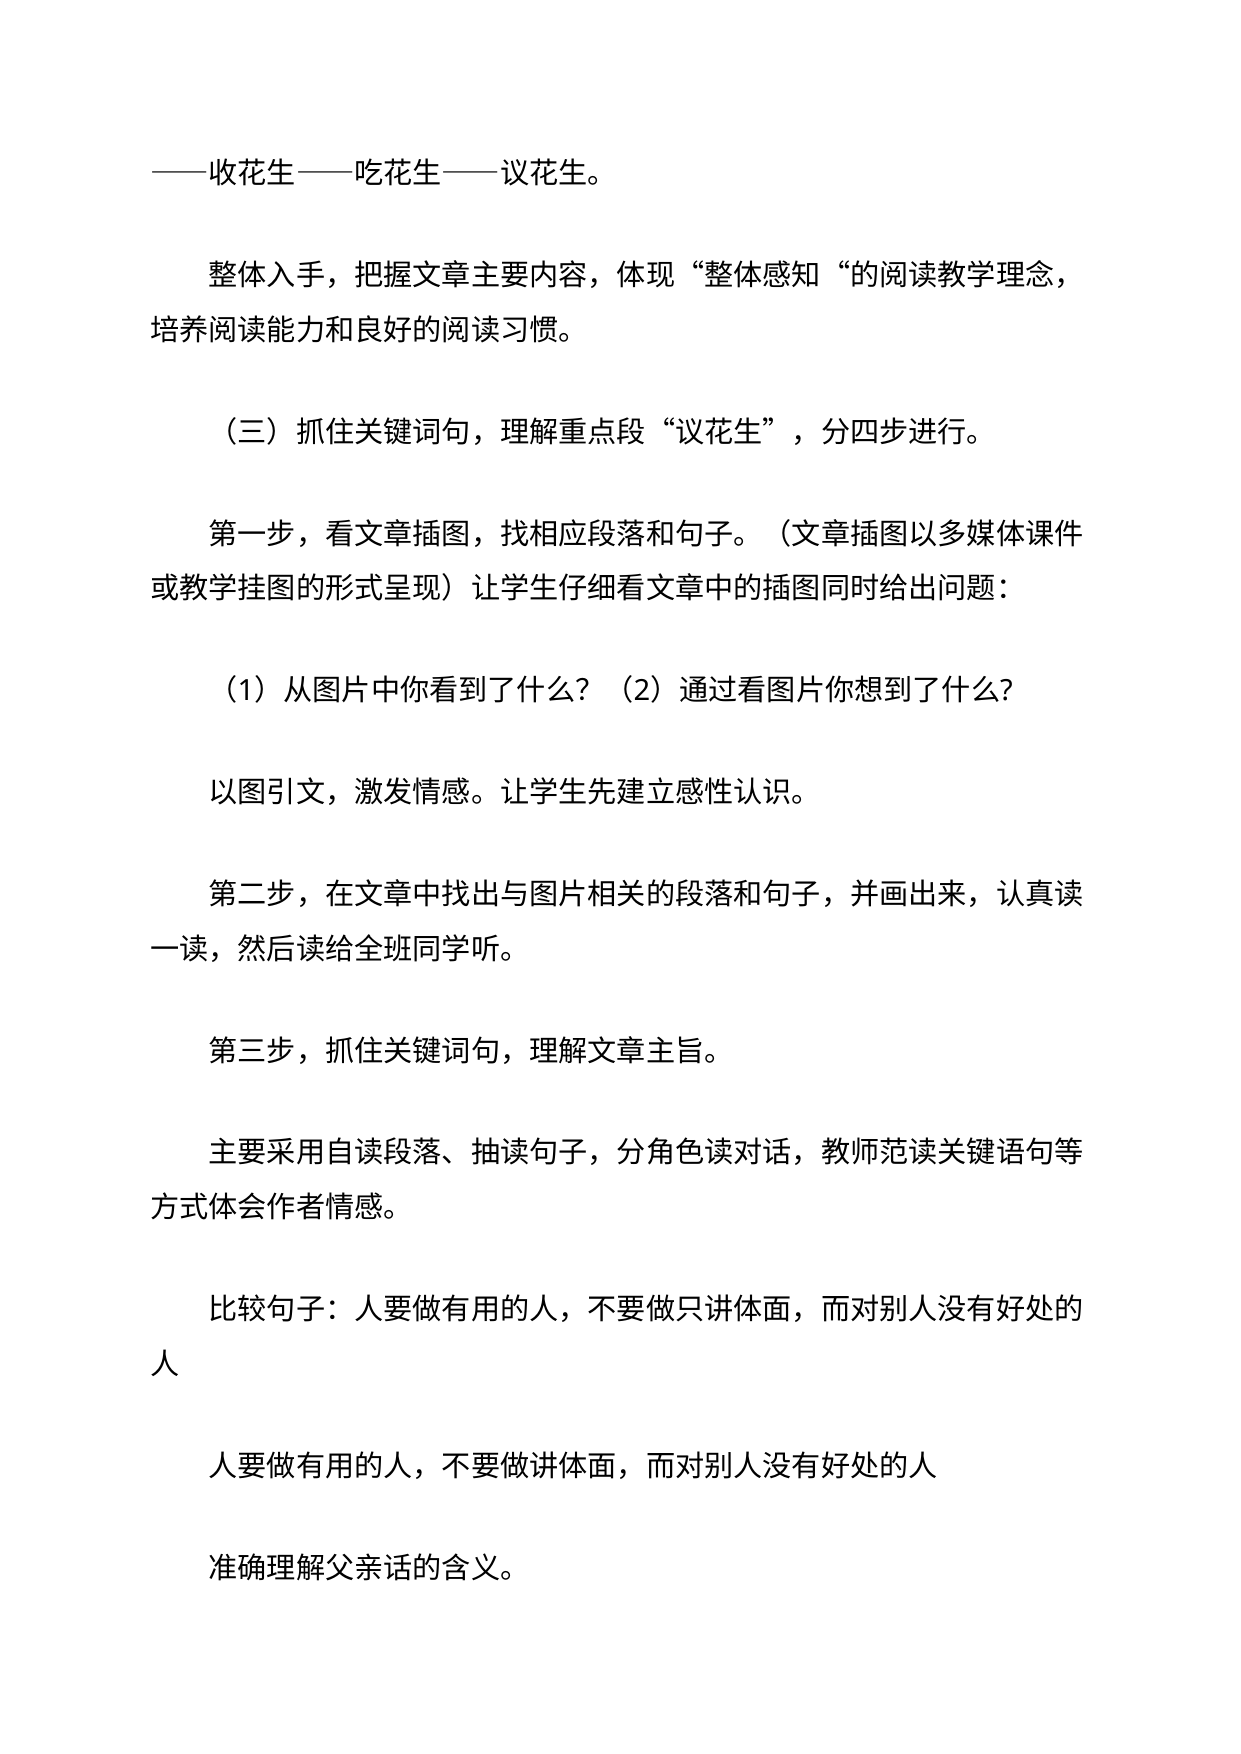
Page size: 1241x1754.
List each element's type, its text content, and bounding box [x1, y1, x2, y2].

text 比较句子：人要做有用的人，不要做只讲体面，而对别人没有好处的人 [150, 1286, 1090, 1383]
text 主要采用自读段落、抽读句子，分角色读对话，教师范读关键语句等方式体会作者情感。 [150, 1129, 1090, 1226]
text 第三步，抓住关键词句，理解文章主旨。 [150, 1027, 1090, 1069]
text 人要做有用的人，不要做讲体面，而对别人没有好处的人 [150, 1442, 1090, 1485]
text 准确理解父亲话的含义。 [150, 1544, 1090, 1586]
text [150, 150, 1090, 192]
text 第一步，看文章插图，找相应段落和句子。（文章插图以多媒体课件或教学挂图的形式呈现）让学生仔细看文章中的插图同时给出问题： [150, 510, 1090, 607]
text 整体入手，把握文章主要内容，体现“整体感知“的阅读教学理念，培养阅读能力和良好的阅读习惯。 [150, 252, 1090, 349]
text （1）从图片中你看到了什么？（2）通过看图片你想到了什么? [150, 667, 1090, 709]
text 以图引文，激发情感。让学生先建立感性认识。 [150, 769, 1090, 811]
text （三）抓住关键词句，理解重点段“议花生”，分四步进行。 [150, 408, 1090, 451]
text 第二步，在文章中找出与图片相关的段落和句子，并画出来，认真读一读，然后读给全班同学听。 [150, 871, 1090, 968]
